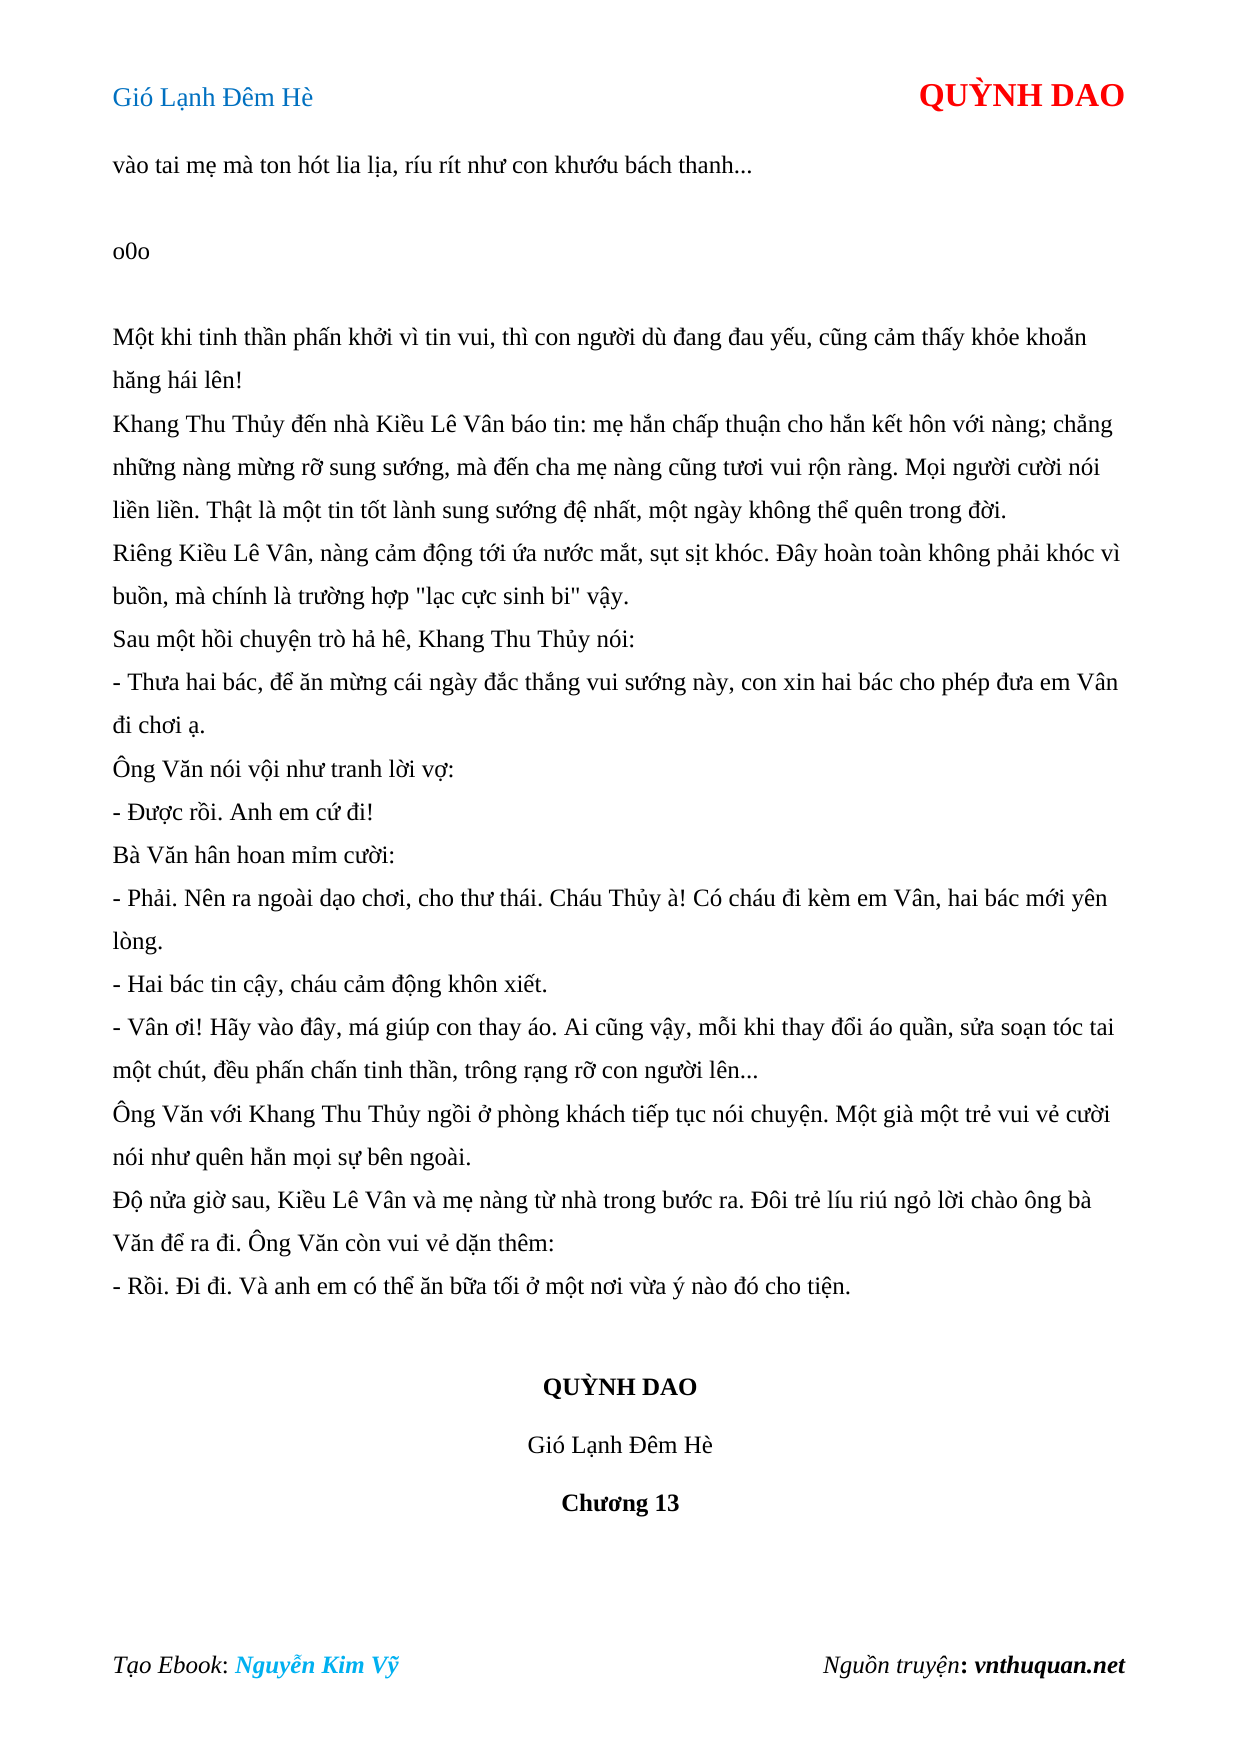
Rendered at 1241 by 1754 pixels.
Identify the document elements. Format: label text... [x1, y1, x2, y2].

text Chương 13 [112, 1488, 1128, 1517]
text Gió Lạnh Đêm Hè [112, 1430, 1128, 1459]
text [112, 150, 1128, 1300]
text QUỲNH DAO [112, 1372, 1128, 1401]
